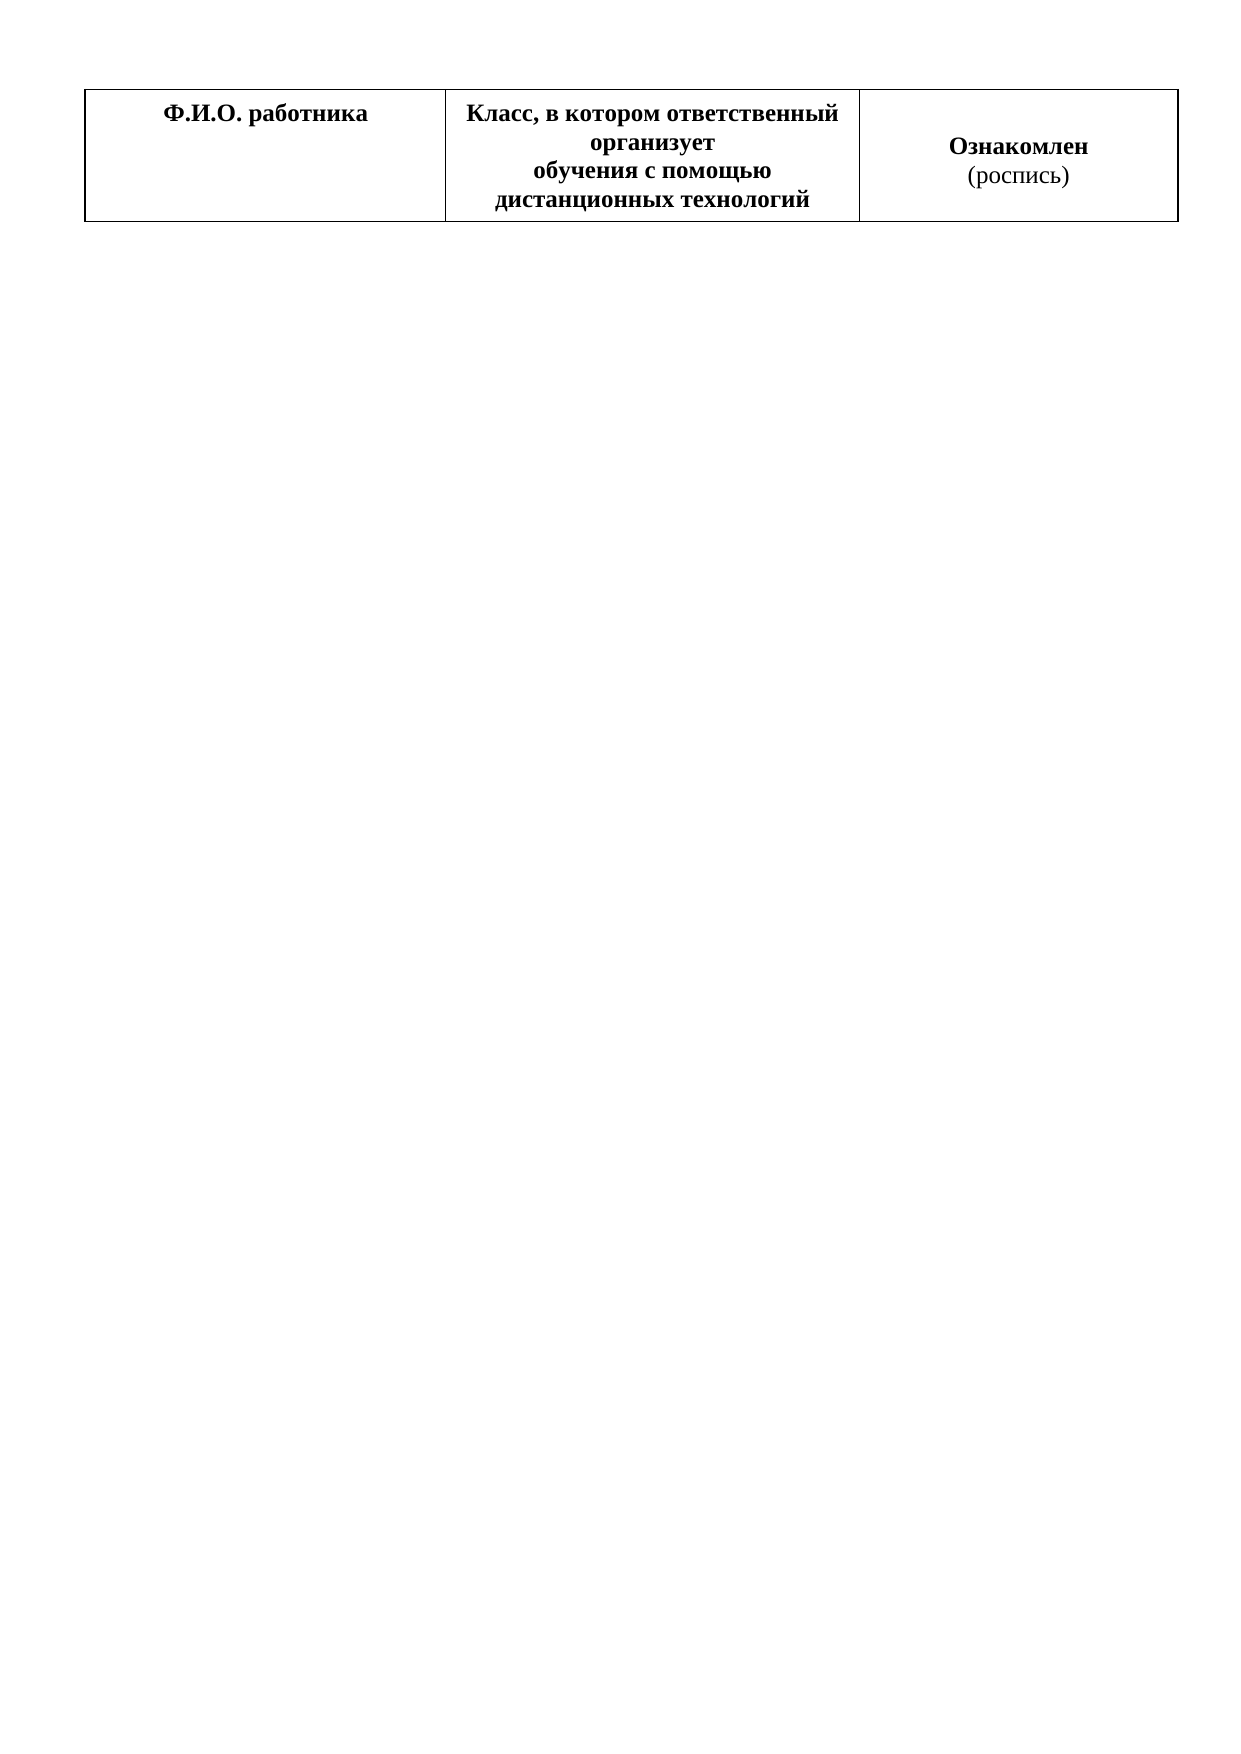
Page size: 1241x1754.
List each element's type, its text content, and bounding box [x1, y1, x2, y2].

table_header Класс, в котором ответственный организует обучения с помощью дистанционных технологий [446, 90, 859, 221]
table_header Ф.И.О. работника [86, 90, 445, 221]
table_header Ознакомлен (роспись) [860, 90, 1177, 221]
